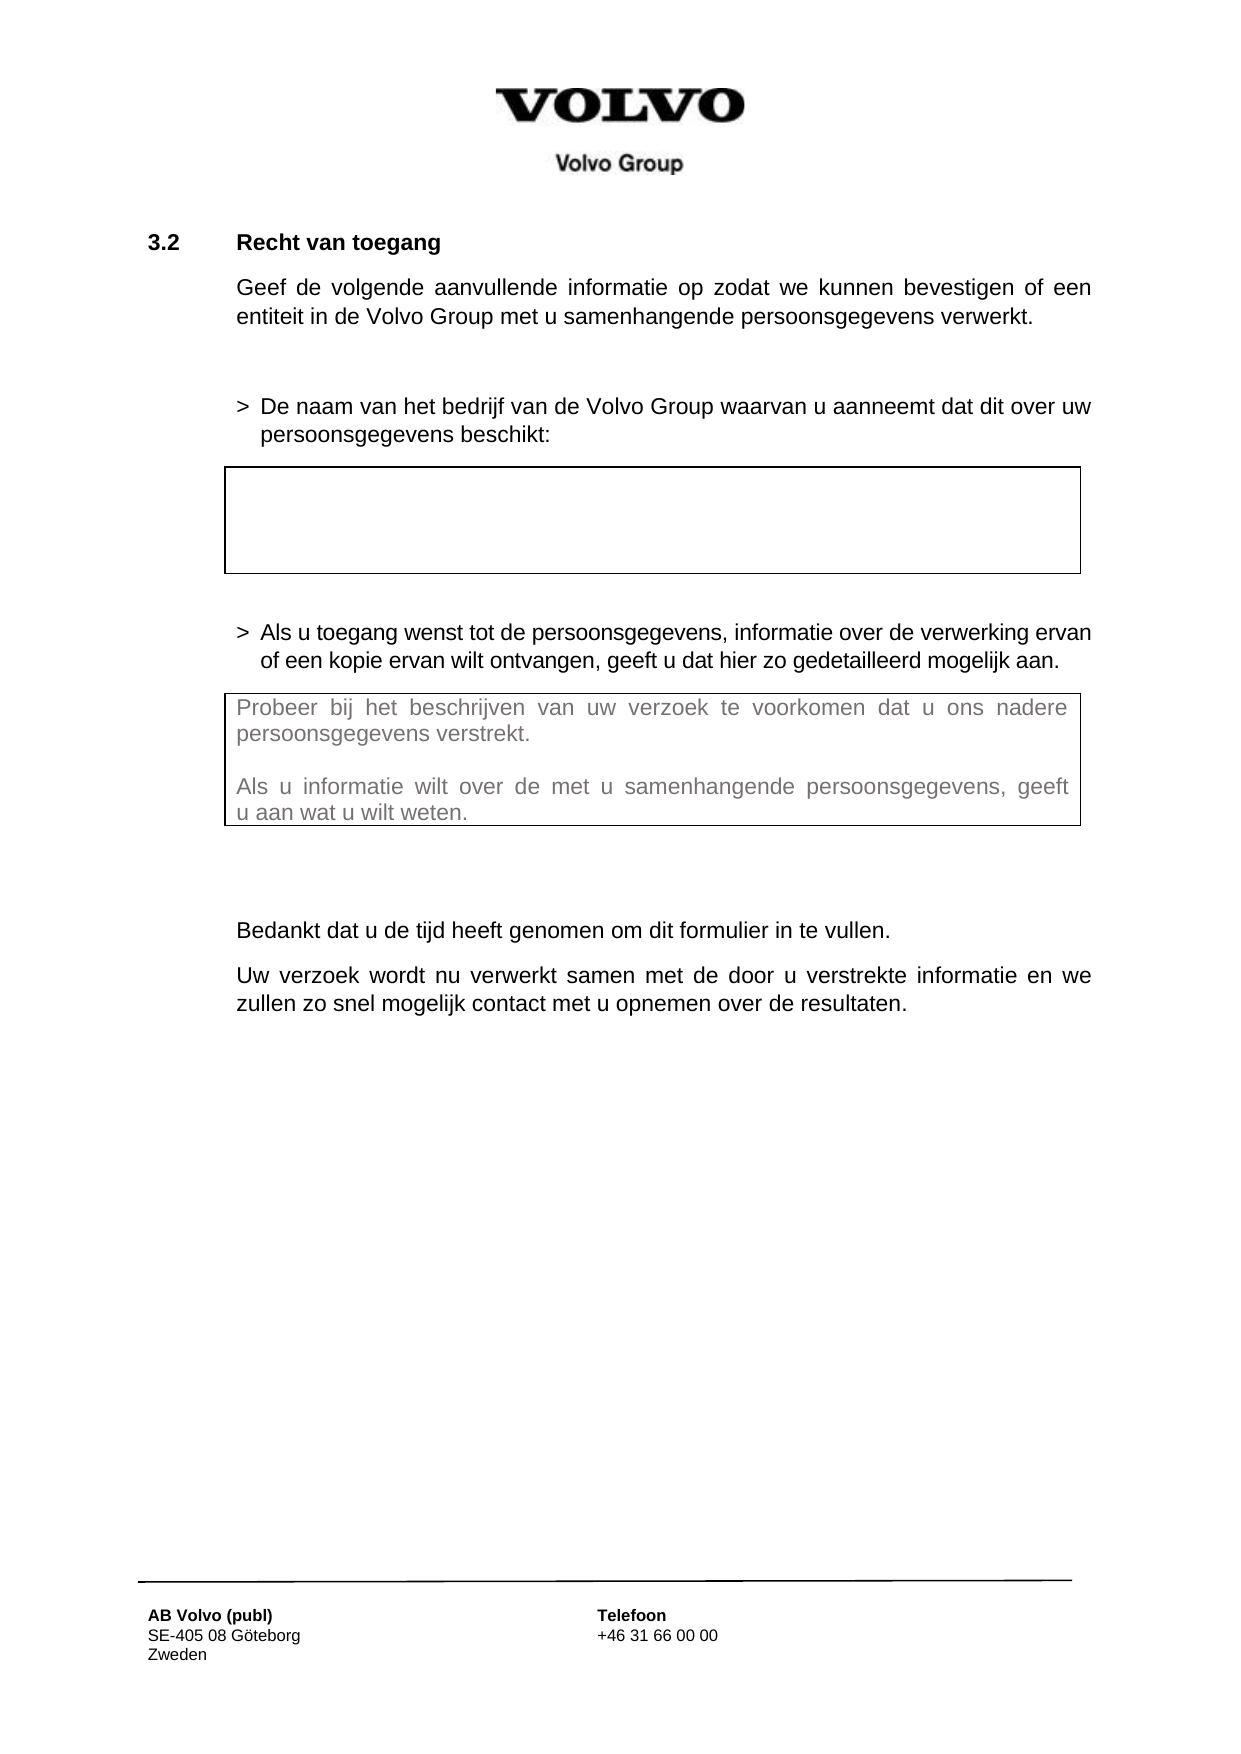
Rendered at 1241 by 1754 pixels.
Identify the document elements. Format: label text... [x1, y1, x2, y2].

subtitle Recht van toegang [148, 229, 1093, 256]
table_header [226, 468, 1080, 573]
text Uw verzoek wordt nu verwerkt samen met de door u verstrekte informatie en we zullen zo snel mogelijk contact met u opnemen over de resultaten. [236, 962, 1093, 1017]
picture [495, 88, 745, 175]
text Bedankt dat u de tijd heeft genomen om dit formulier in te vullen. [236, 917, 1093, 943]
text Geef de volgende aanvullende informatie op zodat we kunnen bevestigen of een entiteit in de Volvo Group met u samenhangende persoonsgegevens verwerkt. [236, 274, 1093, 329]
text > De naam van het bedrijf van de Volvo Group waarvan u aanneemt dat dit over uw persoonsgegevens beschikt: [236, 393, 1093, 448]
text > Als u toegang wenst tot de persoonsgegevens, informatie over de verwerking ervan of een kopie ervan wilt ontvangen, geeft u dat hier zo gedetailleerd mogelijk aan. [236, 619, 1093, 674]
table_header Probeer bij het beschrijven van uw verzoek te voorkomen dat u ons nadere persoonsgegevens verstrekt. Als u informatie wilt over de met u samenhangende persoonsgegevens, geeft u aan wat u wilt weten. [226, 694, 1080, 825]
